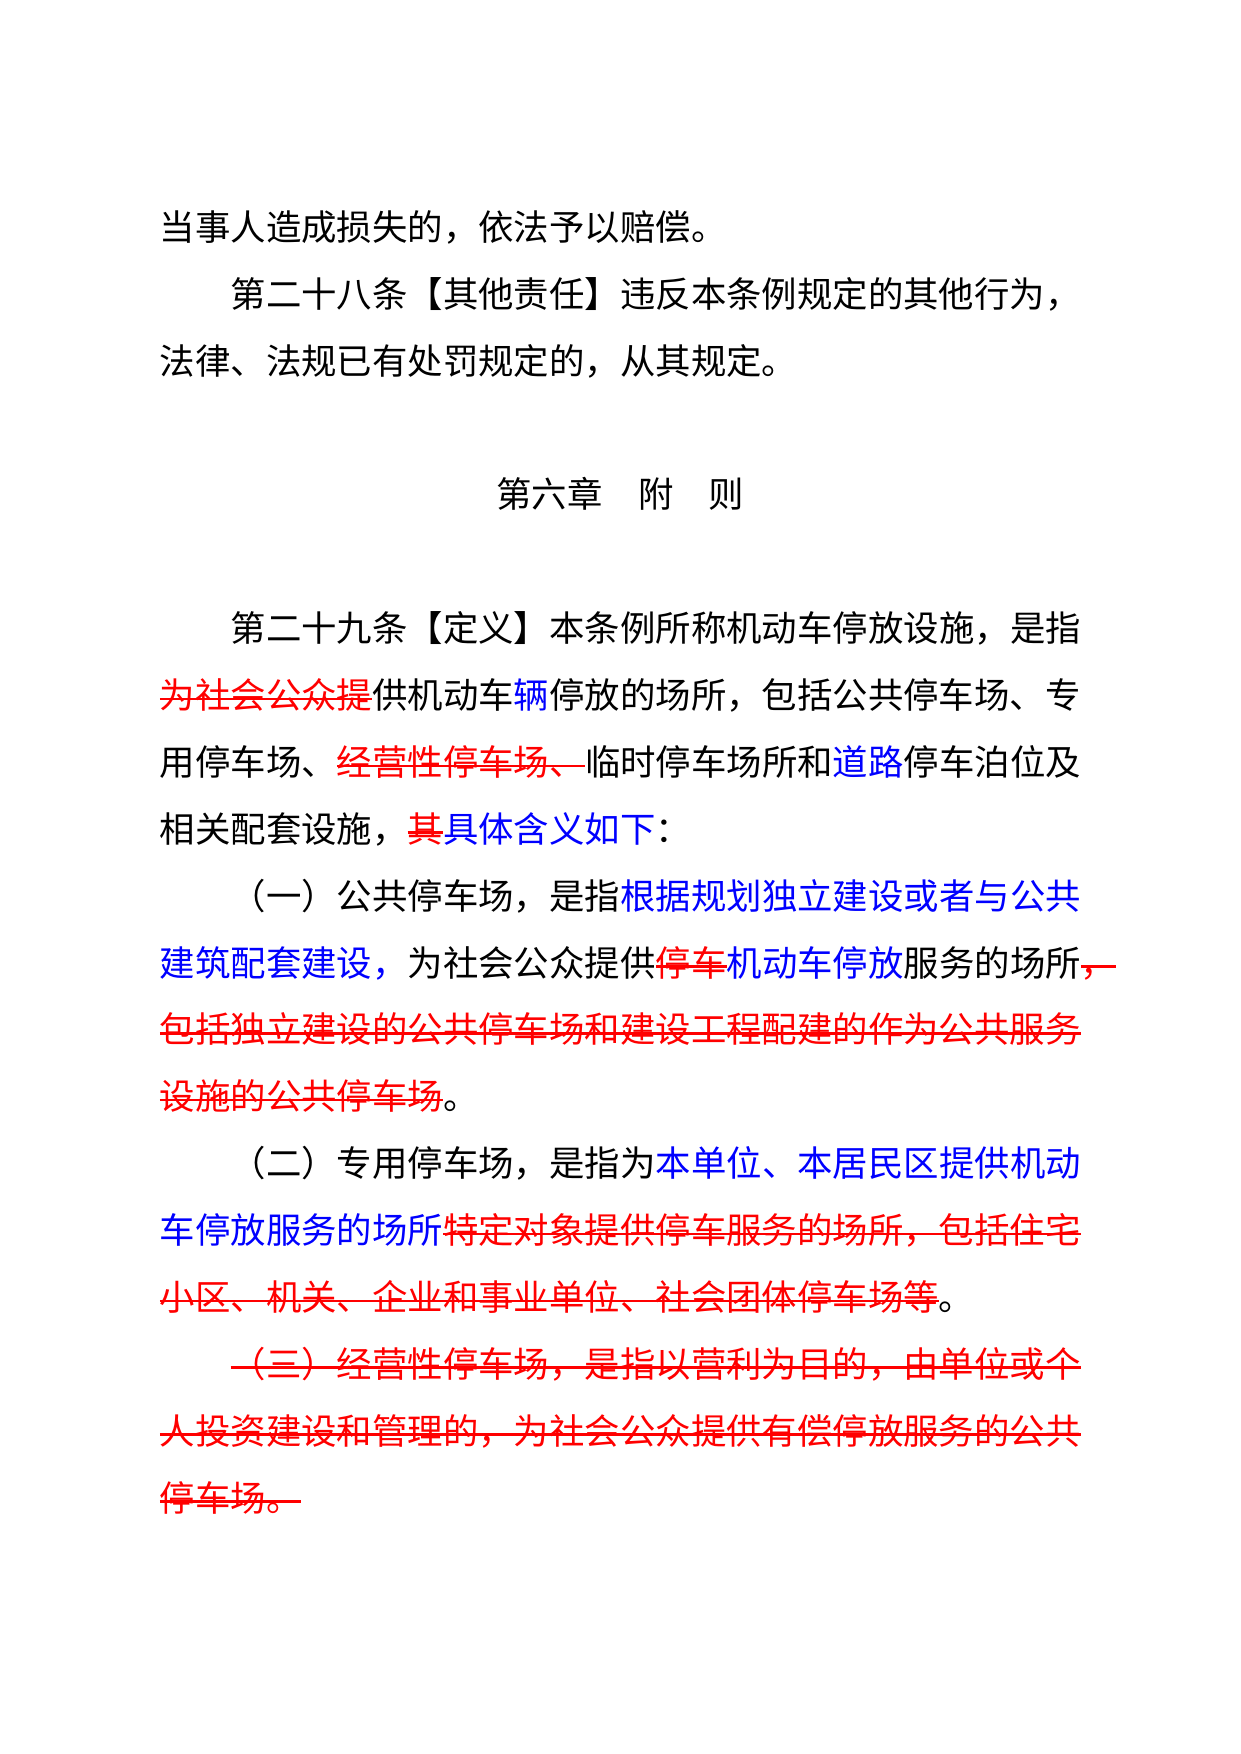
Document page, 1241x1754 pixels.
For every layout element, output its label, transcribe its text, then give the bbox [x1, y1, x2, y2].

text 第二十九条【定义】本条例所称机动车停放设施，是指为社会公众提供机动车辆停放的场所，包括公共停车场、专用停车场、经营性停车场、临时停车场所和道路停车泊位及相关配套设施，其具体含义如下： [159, 593, 1081, 860]
text （二）专用停车场，是指为本单位、本居民区提供机动车停放服务的场所特定对象提供停车服务的场所，包括住宅小区、机关、企业和事业单位、社会团体停车场等。 [159, 1128, 1081, 1328]
text （一）公共停车场，是指根据规划独立建设或者与公共建筑配套建设，为社会公众提供停车机动车停放服务的场所，包括独立建设的公共停车场和建设工程配建的作为公共服务设施的公共停车场。 [159, 860, 1081, 1032]
subtitle 第六章 附 则 [159, 459, 1081, 526]
text （三）经营性停车场，是指以营利为目的，由单位或个人投资建设和管理的，为社会公众提供有偿停放服务的公共停车场。 [159, 1328, 1081, 1433]
text （一）公共停车场，是指根据规划独立建设或者与公共建筑配套建设，为社会公众提供停车机动车停放服务的场所，包括独立建设的公共停车场和建设工程配建的作为公共服务设施的公共停车场。 [159, 1033, 1081, 1128]
text 第二十八条【其他责任】违反本条例规定的其他行为，法律、法规已有处罚规定的，从其规定。 [159, 258, 1081, 392]
text （三）经营性停车场，是指以营利为目的，由单位或个人投资建设和管理的，为社会公众提供有偿停放服务的公共停车场。 [159, 1434, 1081, 1529]
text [159, 191, 1081, 258]
